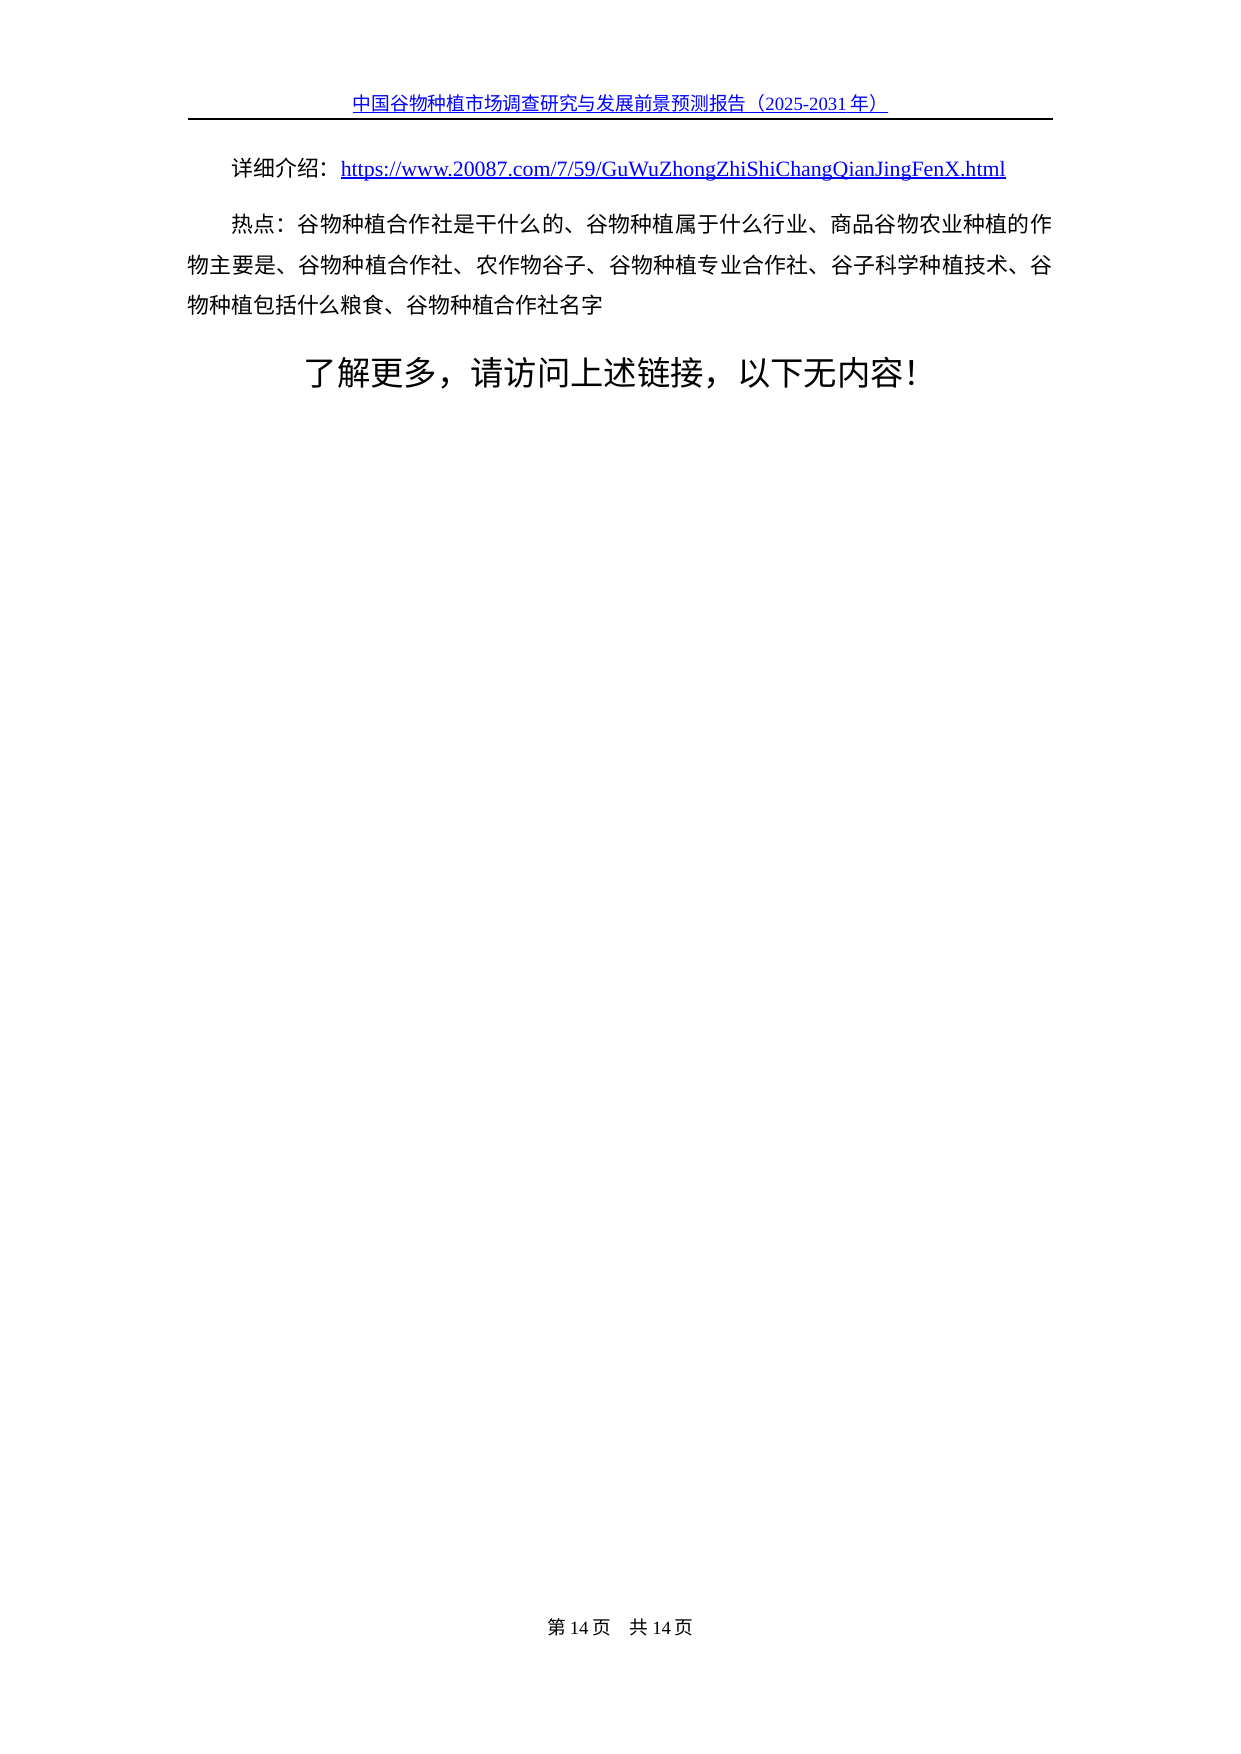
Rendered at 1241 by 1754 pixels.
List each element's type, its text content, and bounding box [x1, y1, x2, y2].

text 热点：谷物种植合作社是干什么的、谷物种植属于什么行业、商品谷物农业种植的作物主要是、谷物种植合作社、农作物谷子、谷物种植专业合作社、谷子科学种植技术、谷物种植包括什么粮食、谷物种植合作社名字 [187, 207, 1053, 321]
text 详细介绍：https://www.20087.com/7/59/GuWuZhongZhiShiChangQianJingFenX.html [187, 150, 1053, 183]
title 了解更多，请访问上述链接，以下无内容！ [187, 338, 1053, 403]
